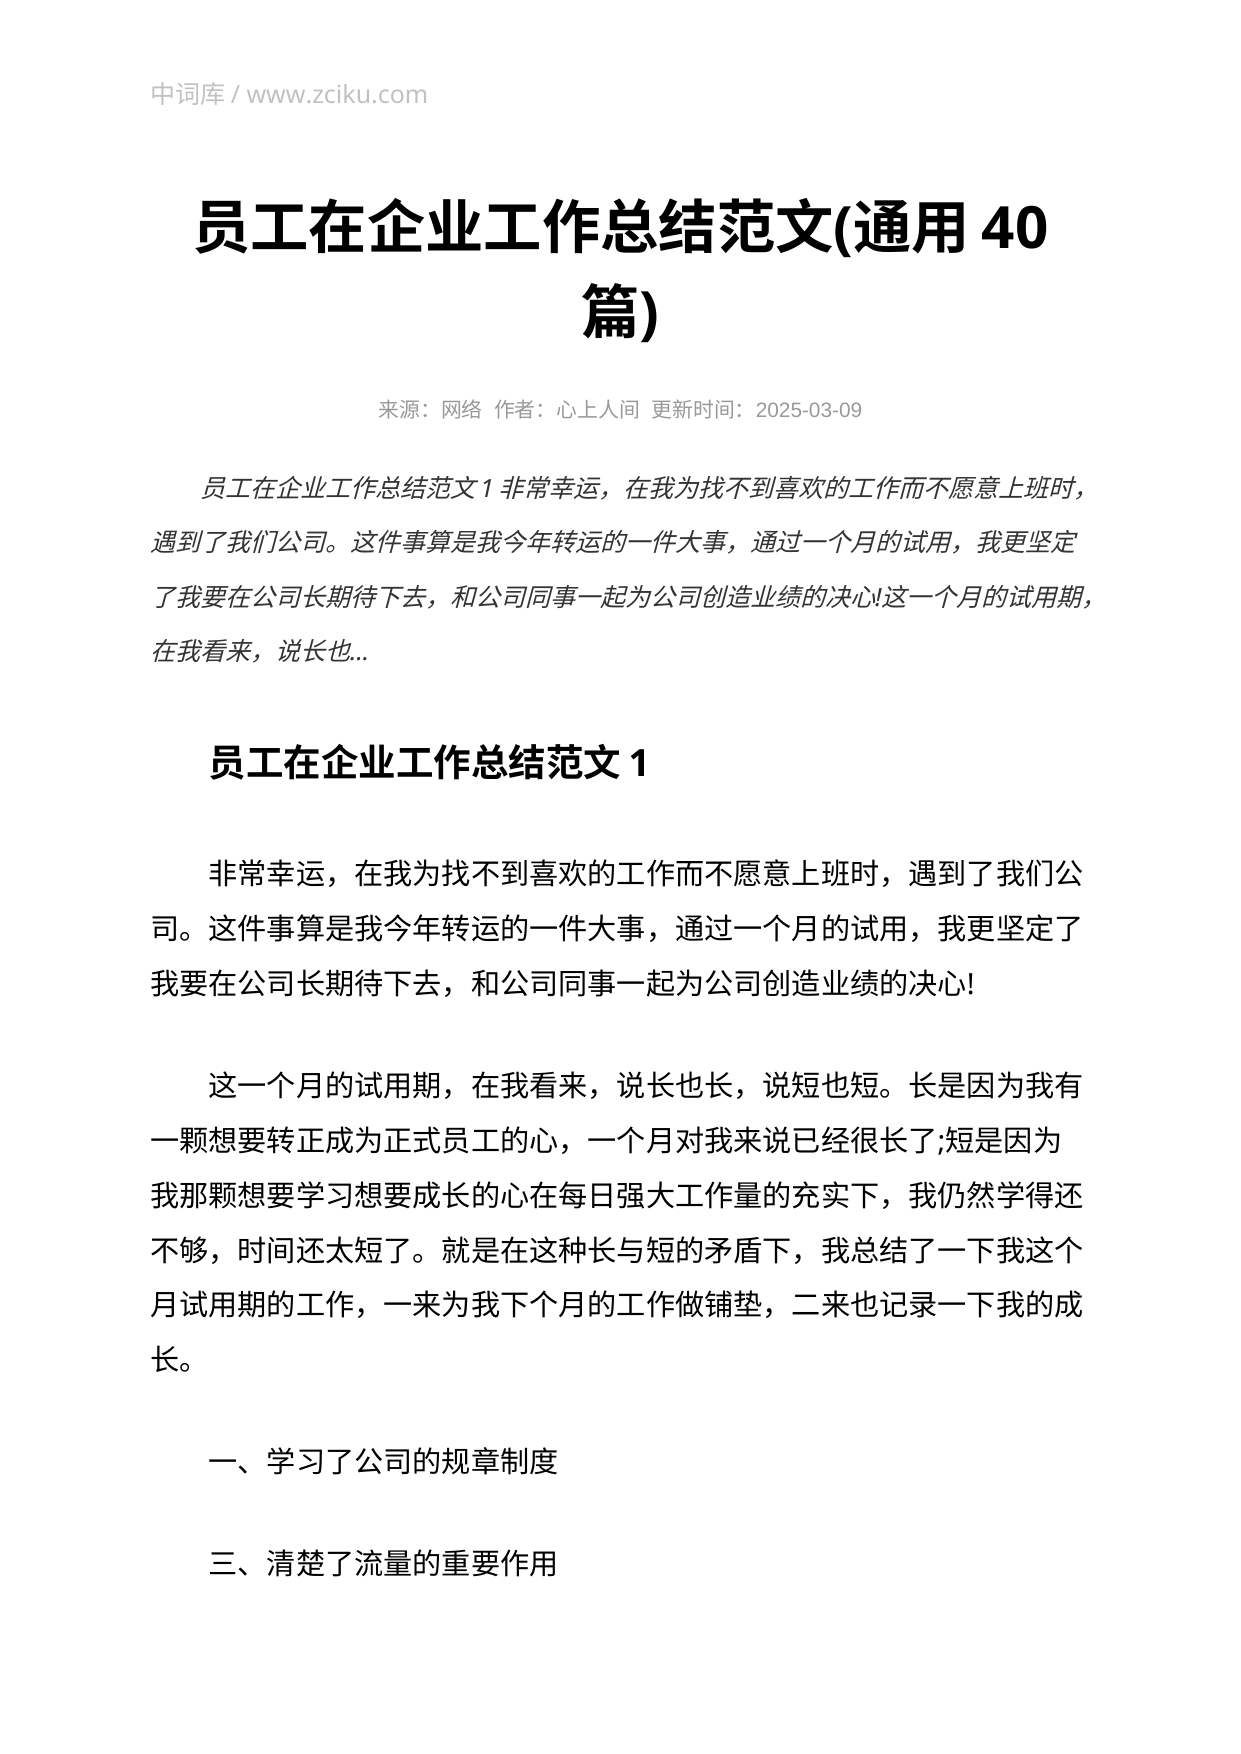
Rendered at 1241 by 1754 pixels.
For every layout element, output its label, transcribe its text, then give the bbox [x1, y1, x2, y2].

subtitle 员工在企业工作总结范文(通用40篇) [150, 181, 1090, 351]
text 非常幸运，在我为找不到喜欢的工作而不愿意上班时，遇到了我们公司。这件事算是我今年转运的一件大事，通过一个月的试用，我更坚定了我要在公司长期待下去，和公司同事一起为公司创造业绩的决心! [150, 851, 1090, 1003]
text 来源：网络 作者：心上人间 更新时间：2025-03-09 [150, 398, 1090, 422]
text 员工在企业工作总结范文1 [150, 733, 1090, 787]
text 三、清楚了流量的重要作用 [150, 1540, 1090, 1583]
text 员工在企业工作总结范文1非常幸运，在我为找不到喜欢的工作而不愿意上班时，遇到了我们公司。这件事算是我今年转运的一件大事，通过一个月的试用，我更坚定了我要在公司长期待下去，和公司同事一起为公司创造业绩的决心!这一个月的试用期，在我看来，说长也... [150, 468, 1090, 668]
text 这一个月的试用期，在我看来，说长也长，说短也短。长是因为我有一颗想要转正成为正式员工的心，一个月对我来说已经很长了;短是因为我那颗想要学习想要成长的心在每日强大工作量的充实下，我仍然学得还不够，时间还太短了。就是在这种长与短的矛盾下，我总结了一下我这个月试用期的工作，一来为我下个月的工作做铺垫，二来也记录一下我的成长。 [150, 1062, 1090, 1379]
text 一、学习了公司的规章制度 [150, 1439, 1090, 1481]
